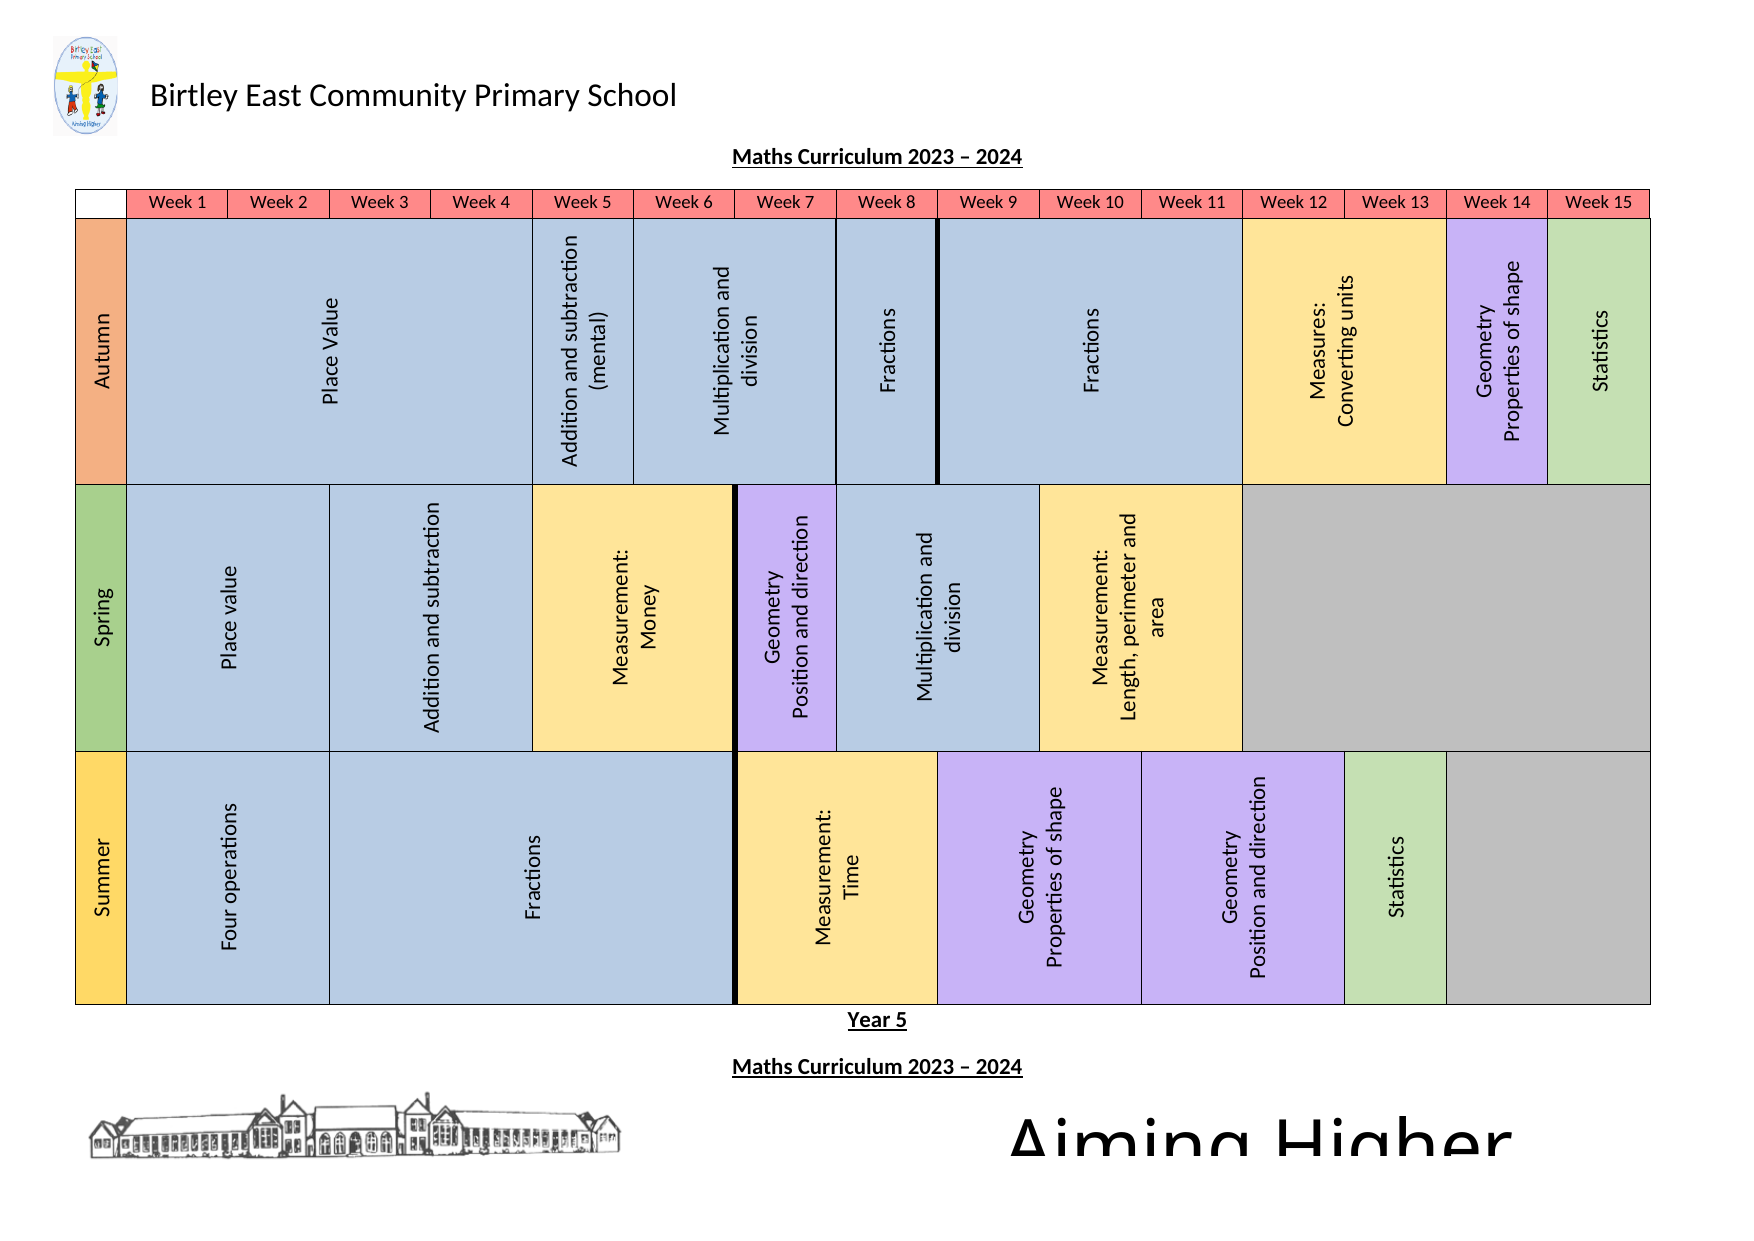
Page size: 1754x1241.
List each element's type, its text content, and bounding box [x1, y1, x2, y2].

table_header Week 8 [837, 190, 937, 218]
table_cell [1447, 752, 1650, 1004]
picture [51, 36, 117, 133]
table_cell Place Value [127, 219, 532, 484]
table_cell Multiplication and division [837, 485, 1039, 751]
table_cell Addition and subtraction (mental) [533, 219, 633, 484]
table_header Week 4 [431, 190, 532, 218]
table_header Week 6 [634, 190, 734, 218]
table_cell Measures: Converting units [1243, 219, 1446, 484]
text Maths Curriculum 2023 – 2024 [75, 142, 1679, 171]
table_header Week 9 [938, 190, 1039, 218]
table_header Week 14 [1447, 190, 1547, 218]
table_cell Fractions [837, 219, 935, 484]
table_cell Geometry Properties of shape [1447, 219, 1547, 484]
table_header Week 10 [1040, 190, 1141, 218]
table_header Week 1 [127, 190, 227, 218]
table_cell Addition and subtraction [330, 485, 532, 751]
table_cell Geometry Properties of shape [938, 752, 1141, 1004]
table_cell Spring [76, 485, 126, 751]
table_header Week 3 [330, 190, 430, 218]
table_cell [1243, 485, 1650, 751]
table_cell Statistics [1548, 219, 1650, 484]
table_cell Statistics [1345, 752, 1446, 1004]
text Maths Curriculum 2023 – 2024 [75, 1052, 1679, 1080]
table_header Week 13 [1345, 190, 1446, 218]
table_cell Fractions [940, 219, 1242, 484]
table_cell Fractions [330, 752, 732, 1004]
table_header [76, 190, 126, 218]
table_cell Geometry Position and direction [738, 485, 836, 751]
text Year 5 [75, 1005, 1679, 1033]
table_header Week 2 [228, 190, 329, 218]
table_cell Measurement: Time [738, 752, 937, 1004]
picture [75, 1080, 625, 1167]
table_cell Geometry Position and direction [1142, 752, 1344, 1004]
table_header Week 11 [1142, 190, 1242, 218]
table_cell Place value [127, 485, 329, 751]
table_cell Autumn [76, 219, 126, 484]
table_header Week 12 [1243, 190, 1344, 218]
table_header Week 7 [735, 190, 836, 218]
table_header Week 5 [533, 190, 633, 218]
table_cell Summer [76, 752, 126, 1004]
table_cell Measurement: Money [533, 485, 732, 751]
table_cell Four operations [127, 752, 329, 1004]
table_header Week 15 [1548, 190, 1649, 218]
table_cell Multiplication and division [634, 219, 835, 484]
table_cell Measurement: Length, perimeter and area [1040, 485, 1242, 751]
